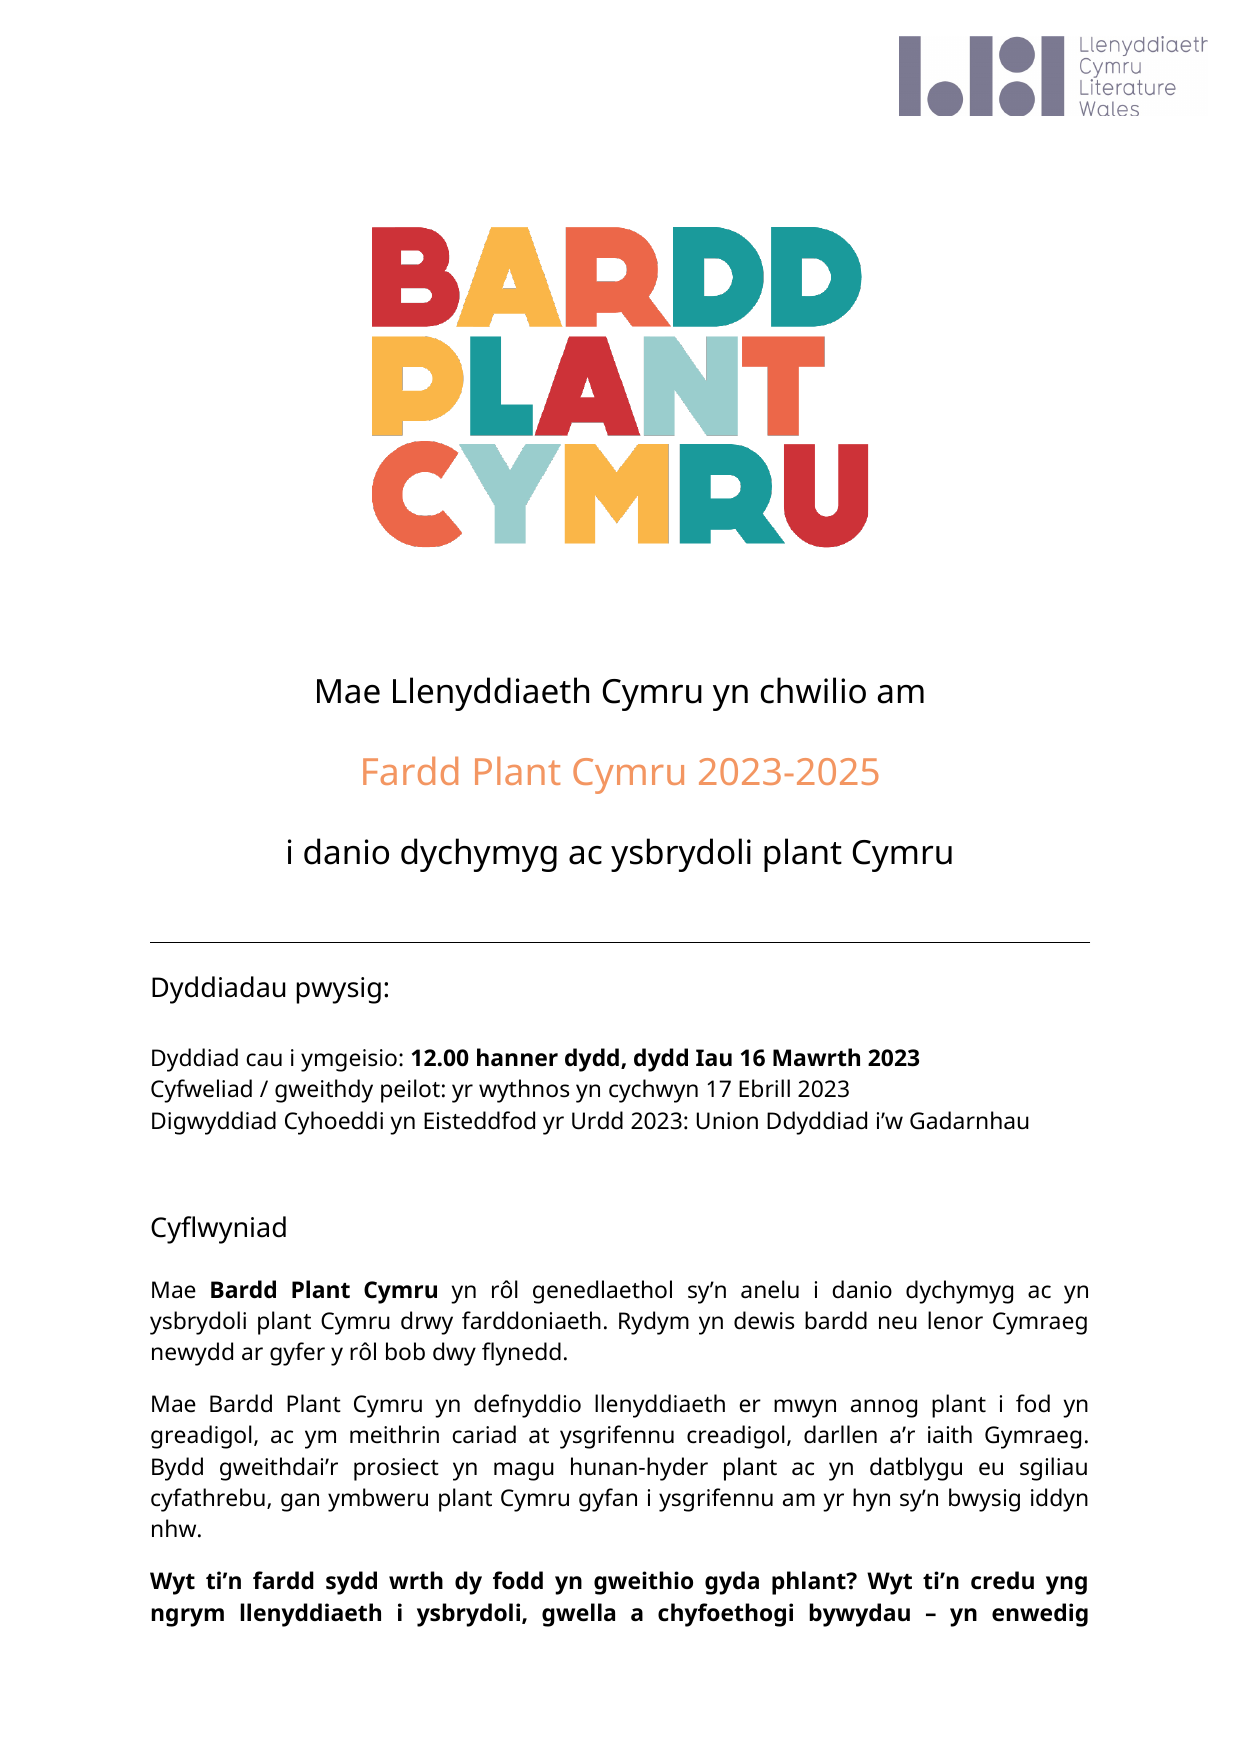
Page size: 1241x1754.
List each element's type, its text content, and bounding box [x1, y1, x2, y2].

subtitle Dyddiadau pwysig: [150, 968, 1090, 1005]
picture [898, 36, 1208, 115]
picture [372, 227, 869, 549]
subtitle i danio dychymyg ac ysbrydoli plant Cymru [150, 828, 1090, 874]
subtitle Mae Llenyddiaeth Cymru yn chwilio am [150, 668, 1090, 713]
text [150, 1565, 1090, 1628]
text Cyflwyniad Mae Bardd Plant Cymru yn rôl genedlaethol sy’n anelu i danio dychymyg ac yn ysbrydoli plant Cymru drwy farddoniaeth. Rydym yn dewis bardd neu lenor Cymraeg newydd ar gyfer y rôl bob dwy flynedd. [150, 1209, 1090, 1367]
text Mae Bardd Plant Cymru yn defnyddio llenyddiaeth er mwyn annog plant i fod yn greadigol, ac ym meithrin cariad at ysgrifennu creadigol, darllen a’r iaith Gymraeg. Bydd gweithdai’r prosiect yn magu hunan-hyder plant ac yn datblygu eu sgiliau cyfathrebu, gan ymbweru plant Cymru gyfan i ysgrifennu am yr hyn sy’n bwysig iddyn nhw. [150, 1388, 1090, 1544]
subtitle Fardd Plant Cymru 2023-2025 [150, 745, 1090, 796]
text Dyddiad cau i ymgeisio: 12.00 hanner dydd, dydd Iau 16 Mawrth 2023 Cyfweliad / gweithdy peilot: yr wythnos yn cychwyn 17 Ebrill 2023 Digwyddiad Cyhoeddi yn Eisteddfod yr Urdd 2023: Union Ddyddiad i’w Gadarnhau [150, 1011, 1090, 1136]
